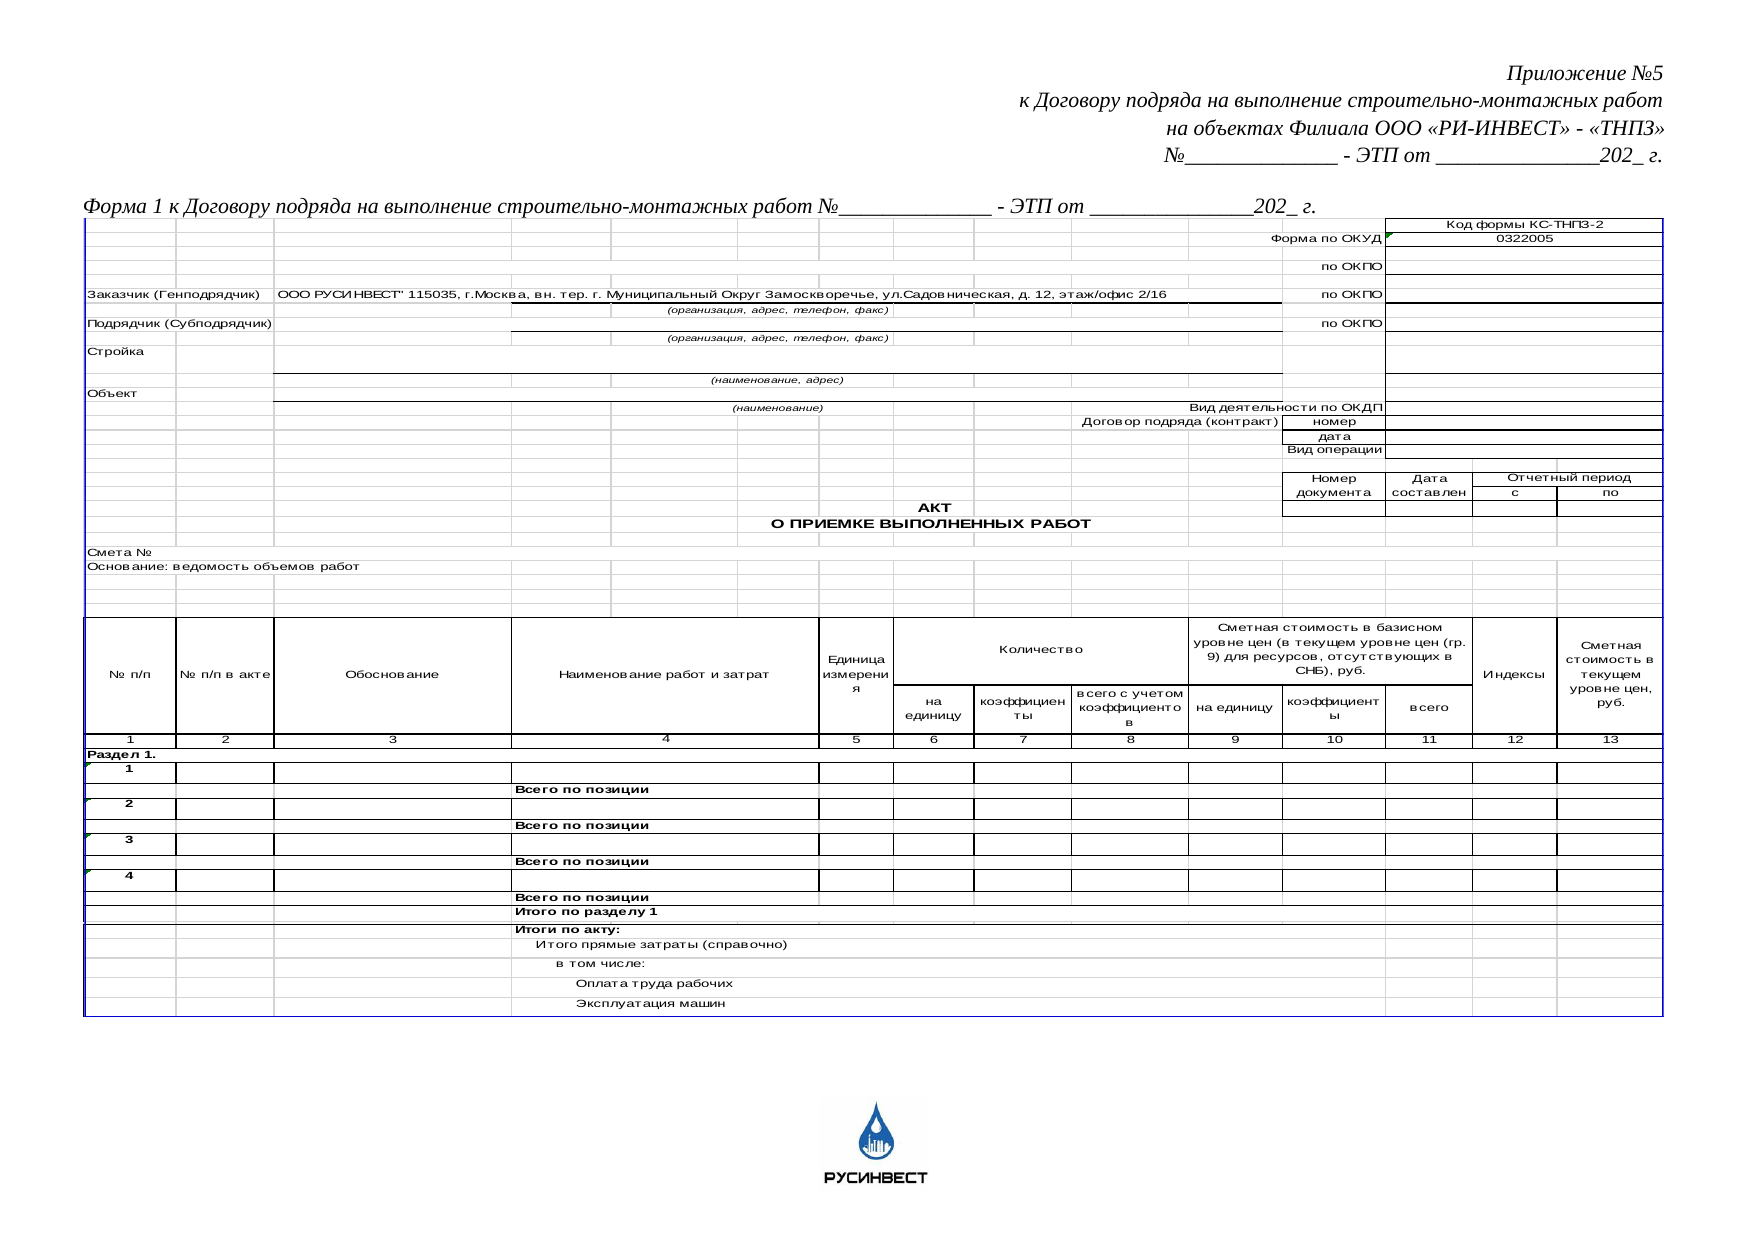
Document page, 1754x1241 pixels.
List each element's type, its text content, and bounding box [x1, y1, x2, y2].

text №______________ - ЭТП от _______________202_ г. [83, 140, 1665, 167]
picture [818, 1097, 930, 1191]
text на объектах Филиала ООО «РИ-ИНВЕСТ» - «ТНПЗ» [83, 113, 1665, 140]
text к Договору подряда на выполнение строительно-монтажных работ [83, 86, 1665, 113]
text Форма 1 к Договору подряда на выполнение строительно-монтажных работ №______________ - ЭТП от _______________202_ г. [83, 193, 1665, 218]
text Приложение №5 [83, 59, 1665, 86]
